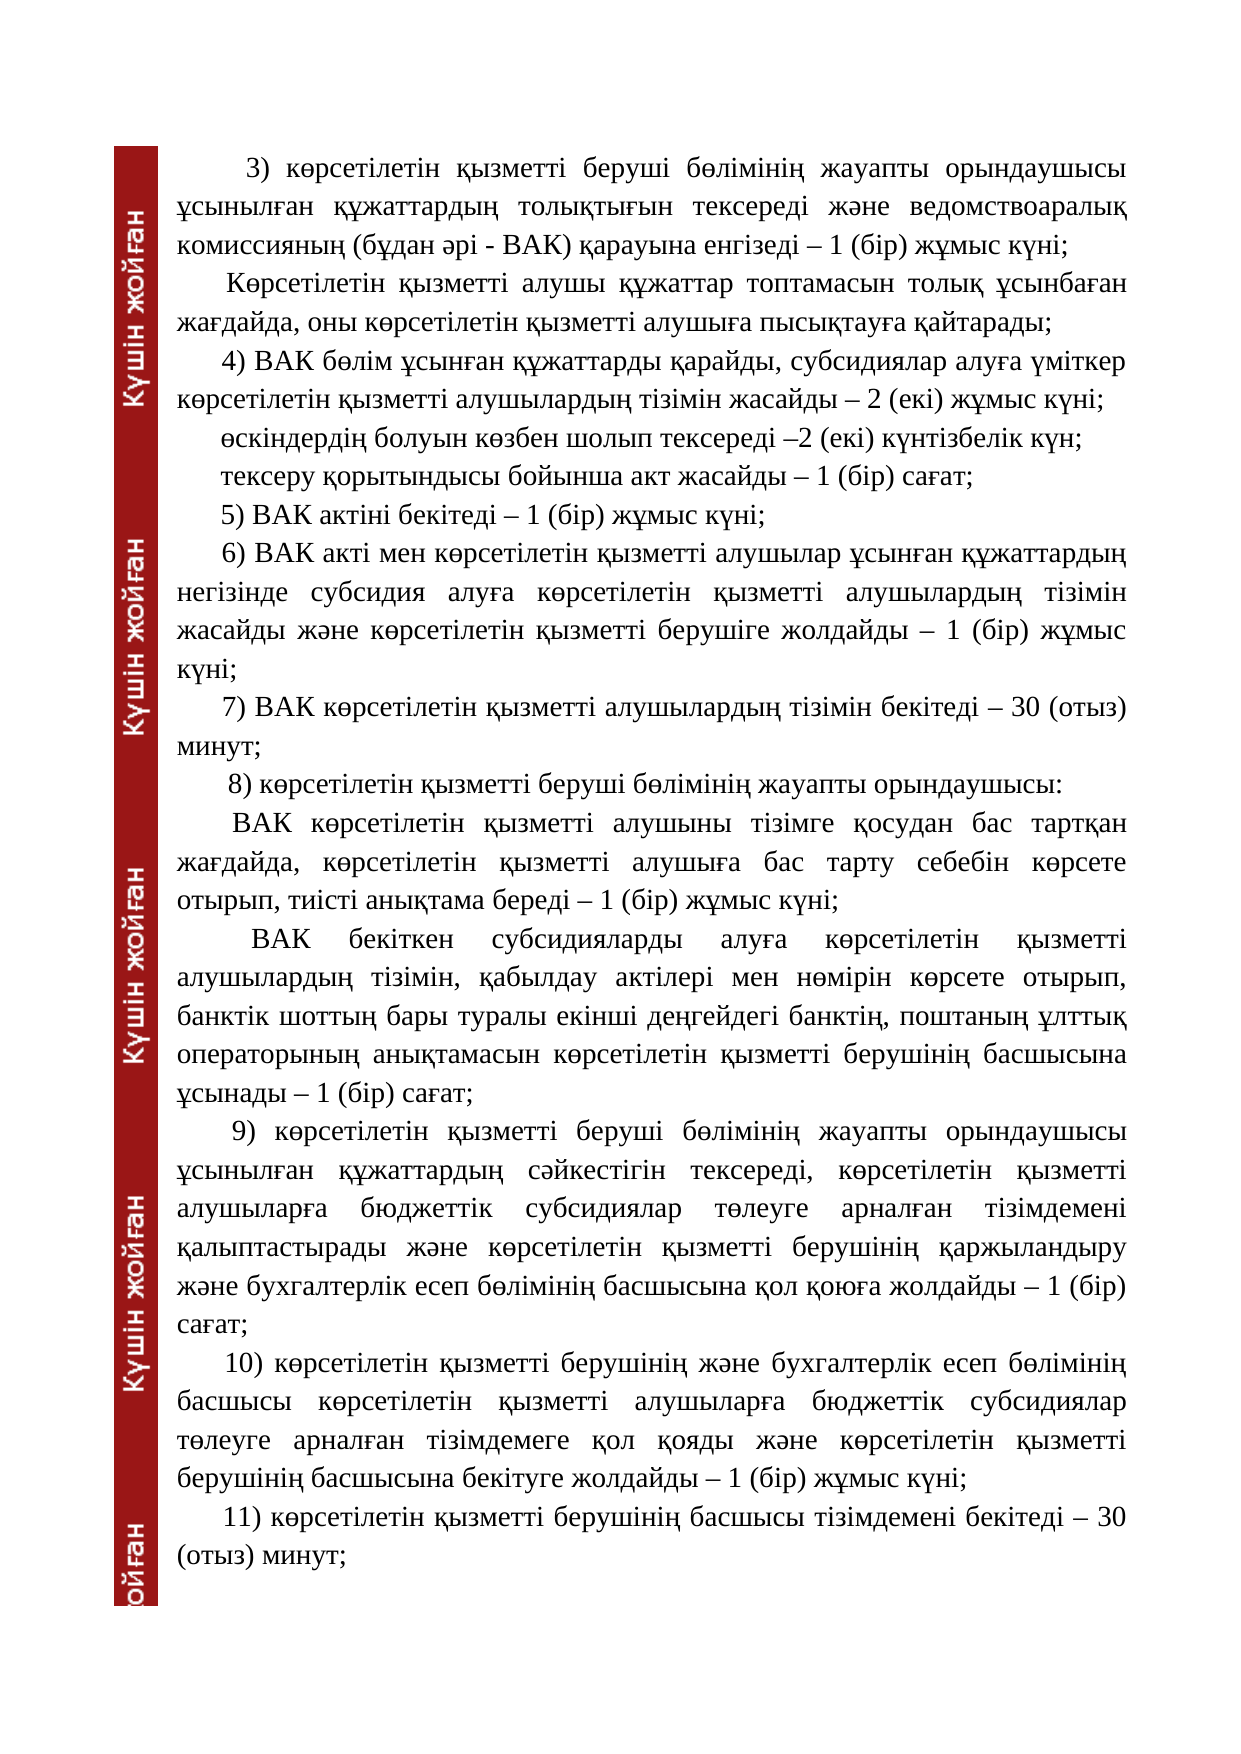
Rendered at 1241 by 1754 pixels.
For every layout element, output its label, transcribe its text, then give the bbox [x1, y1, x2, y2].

text 8) көрсетілетін қызметті беруші бөлімінің жауапты орындаушысы: [112, 767, 1128, 800]
text ВАК көрсетілетін қызметті алушыны тізімге қосудан бас тартқан жағдайда, көрсетілетін қызметті алушыға бас тарту себебін көрсете отырып, тиісті анықтама береді – 1 (бір) жұмыс күні; [112, 805, 1128, 916]
picture [114, 146, 158, 150]
picture [114, 1108, 158, 1113]
picture [114, 453, 158, 458]
text 3) көрсетілетін қызметті беруші бөлімінің жауапты орындаушысы ұсынылған құжаттардың толықтығын тексереді және ведомствоаралық комиссияның (бұдан әрі - ВАК) қарауына енгізеді – 1 (бір) жұмыс күні; [112, 150, 1128, 261]
text 6) ВАК акті мен көрсетілетін қызметті алушылар ұсынған құжаттардың негізінде субсидия алуға көрсетілетін қызметті алушылардың тізімін жасайды және көрсетілетін қызметті берушіге жолдайды – 1 (бір) жұмыс күні; [112, 535, 1128, 684]
picture [114, 261, 158, 266]
picture [114, 684, 158, 689]
text 11) көрсетілетін қызметті берушінің басшысы тізімдемені бекітеді – 30 (отыз) минут; [112, 1499, 1128, 1571]
text 10) көрсетілетін қызметті берушінің және бухгалтерлік есеп бөлімінің басшысы көрсетілетін қызметті алушыларға бюджеттік субсидиялар төлеуге арналған тізімдемеге қол қояды және көрсетілетін қызметті берушінің басшысына бекітуге жолдайды – 1 (бір) жұмыс күні; [112, 1345, 1128, 1494]
text 4) ВАК бөлім ұсынған құжаттарды қарайды, субсидиялар алуға үмiткер көрсетілетін қызметті алушылардың тiзiмiн жасайды – 2 (екі) жұмыс күні; [112, 343, 1128, 415]
text өскіндердің болуын көзбен шолып тексереді –2 (екі) күнтізбелік күн; [112, 420, 1128, 453]
picture [114, 530, 158, 535]
picture [114, 800, 158, 805]
text Көрсетілетін қызметті алушы құжаттар топтамасын толық ұсынбаған жағдайда, оны көрсетілетін қызметті алушыға пысықтауға қайтарады; [112, 266, 1128, 338]
text 5) ВАК актіні бекітеді – 1 (бір) жұмыс күні; [112, 497, 1128, 530]
text ВАК бекіткен субсидияларды алуға көрсетілетін қызметті алушылардың тізімін, қабылдау актілері мен нөмірін көрсете отырып, банктік шоттың бары туралы екінші деңгейдегі банктің, поштаның ұлттық операторының анықтамасын көрсетілетін қызметті берушінің басшысына ұсынады – 1 (бір) сағат; [112, 921, 1128, 1108]
text 9) көрсетілетін қызметті беруші бөлімінің жауапты орындаушысы ұсынылған құжаттардың сәйкестігін тексереді, көрсетілетін қызметті алушыларға бюджеттік субсидиялар төлеуге арналған тізімдемені қалыптастырады және көрсетілетін қызметті берушінің қаржыландыру және бухгалтерлік есеп бөлімінің басшысына қол қоюға жолдайды – 1 (бір) сағат; [112, 1113, 1128, 1340]
picture [114, 338, 158, 343]
picture [114, 1494, 158, 1499]
text 7) ВАК көрсетілетін қызметті алушылардың тізімін бекітеді – 30 (отыз) минут; [112, 689, 1128, 762]
picture [114, 492, 158, 497]
picture [114, 1571, 158, 1606]
picture [114, 1340, 158, 1345]
text тексеру қорытындысы бойынша акт жасайды – 1 (бір) сағат; [112, 458, 1128, 492]
picture [114, 762, 158, 767]
picture [114, 415, 158, 420]
picture [114, 916, 158, 921]
